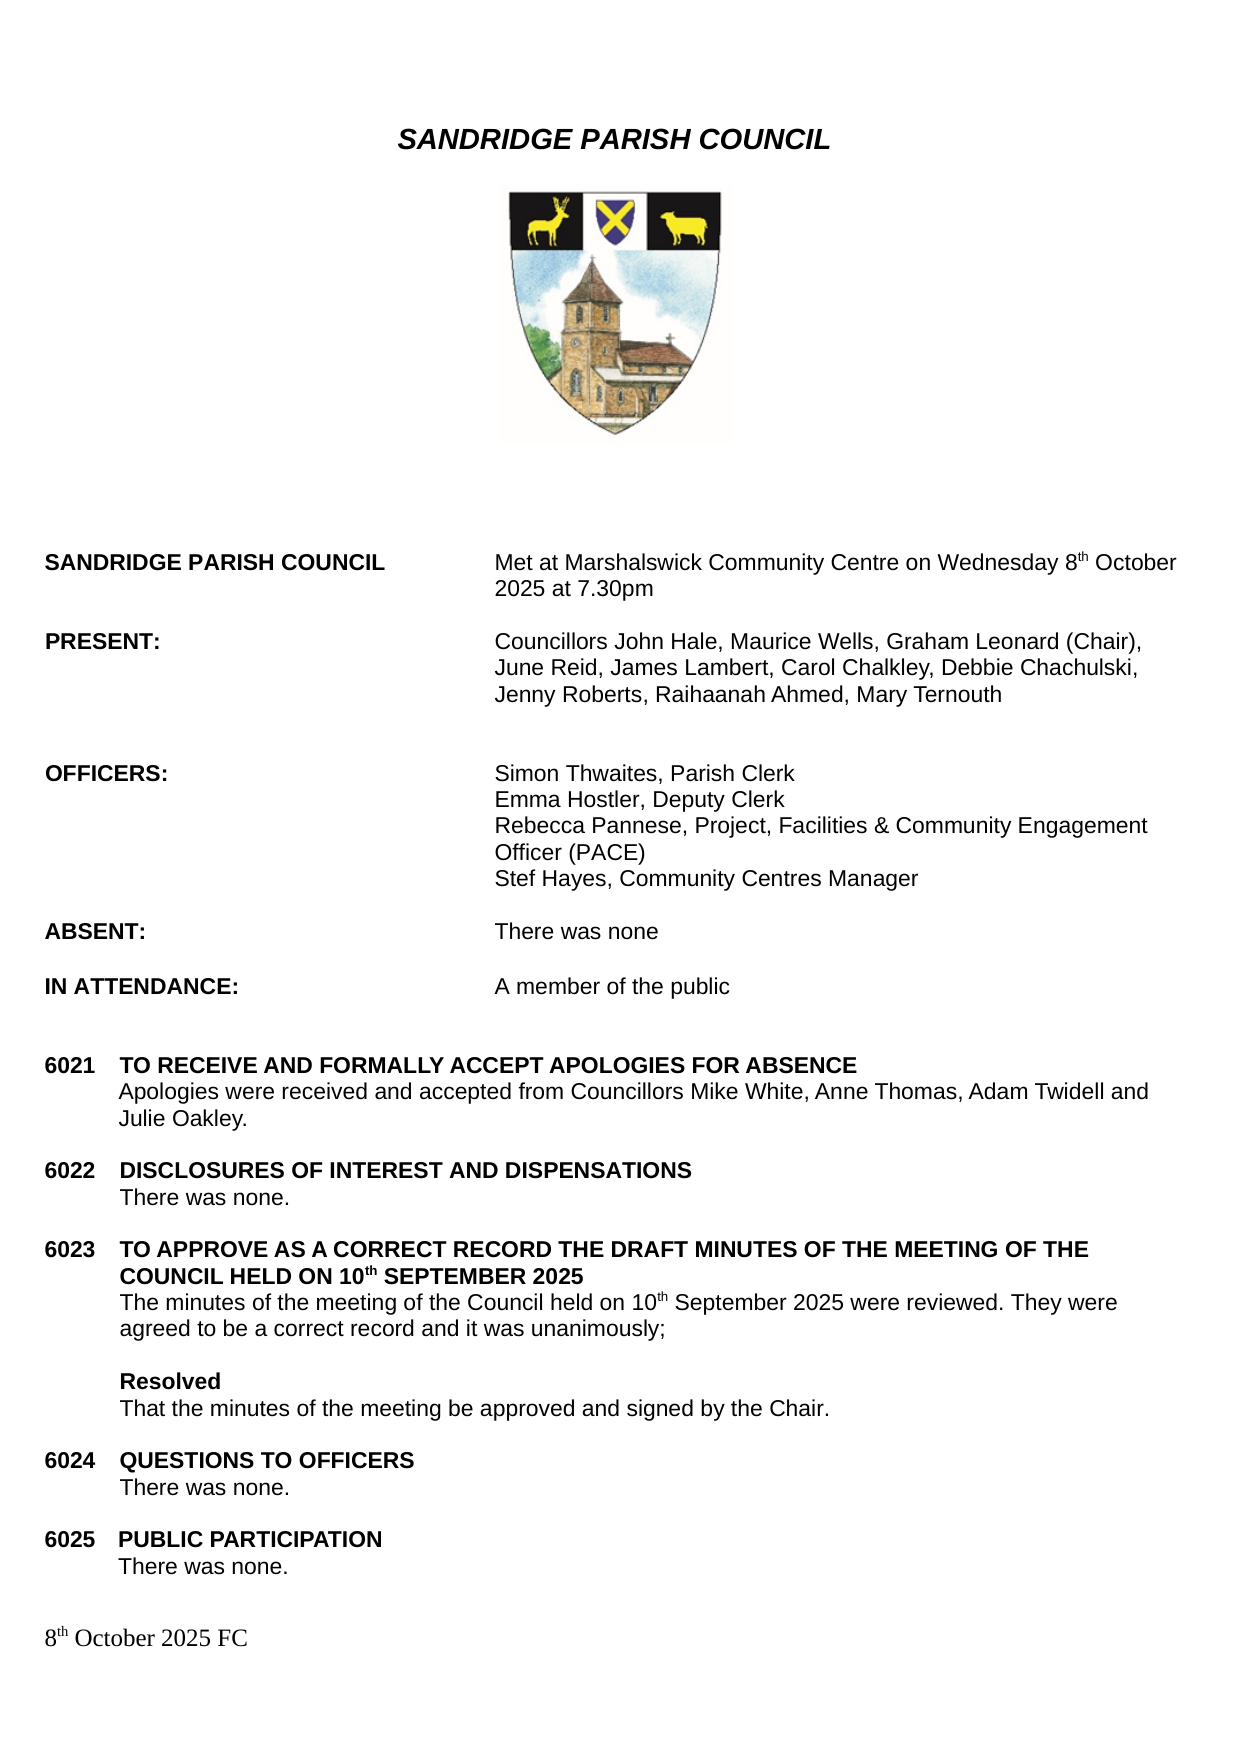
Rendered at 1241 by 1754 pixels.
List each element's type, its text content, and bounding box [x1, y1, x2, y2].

picture [498, 182, 733, 444]
text Emma Hostler, Deputy Clerk [44, 786, 1187, 812]
text SANDRIDGE PARISH COUNCIL Met at Marshalswick Community Centre on Wednesday 8th October 2025 at 7.30pm [44, 549, 1187, 601]
text Stef Hayes, Community Centres Manager [494, 865, 1187, 891]
text 6022 DISCLOSURES OF INTEREST AND DISPENSATIONS [44, 1157, 1187, 1184]
text 6021 TO RECEIVE AND FORMALLY ACCEPT APOLOGIES FOR ABSENCE [44, 1052, 1187, 1078]
text 6024 QUESTIONS TO OFFICERS [44, 1447, 1187, 1473]
text There was none. [118, 1473, 1187, 1500]
text 6023 TO APPROVE AS A CORRECT RECORD THE DRAFT MINUTES OF THE MEETING OF THE COUNCIL HELD ON 10th SEPTEMBER 2025 [44, 1236, 1187, 1289]
text OFFICERS: Simon Thwaites, Parish Clerk [45, 759, 1187, 786]
text Rebecca Pannese, Project, Facilities & Community Engagement Officer (PACE) [494, 812, 1187, 865]
text PRESENT: Councillors John Hale, Maurice Wells, Graham Leonard (Chair), June Reid, James Lambert, Carol Chalkley, Debbie Chachulski, Jenny Roberts, Raihaanah Ahmed, Mary Ternouth [45, 628, 1187, 707]
text SANDRIDGE PARISH COUNCIL [44, 122, 1187, 156]
text There was none. [44, 1184, 1187, 1210]
text Resolved [119, 1368, 1187, 1394]
text ABSENT: There was none [44, 918, 1187, 944]
text The minutes of the meeting of the Council held on 10th September 2025 were reviewed. They were agreed to be a correct record and it was unanimously; [119, 1289, 1187, 1342]
text IN ATTENDANCE: A member of the public [44, 973, 1187, 999]
text Apologies were received and accepted from Councillors Mike White, Anne Thomas, Adam Twidell and Julie Oakley. [118, 1078, 1187, 1131]
text That the minutes of the meeting be approved and signed by the Chair. [119, 1394, 1187, 1421]
text 6025 PUBLIC PARTICIPATION [44, 1526, 1187, 1553]
text There was none. [44, 1553, 1187, 1579]
